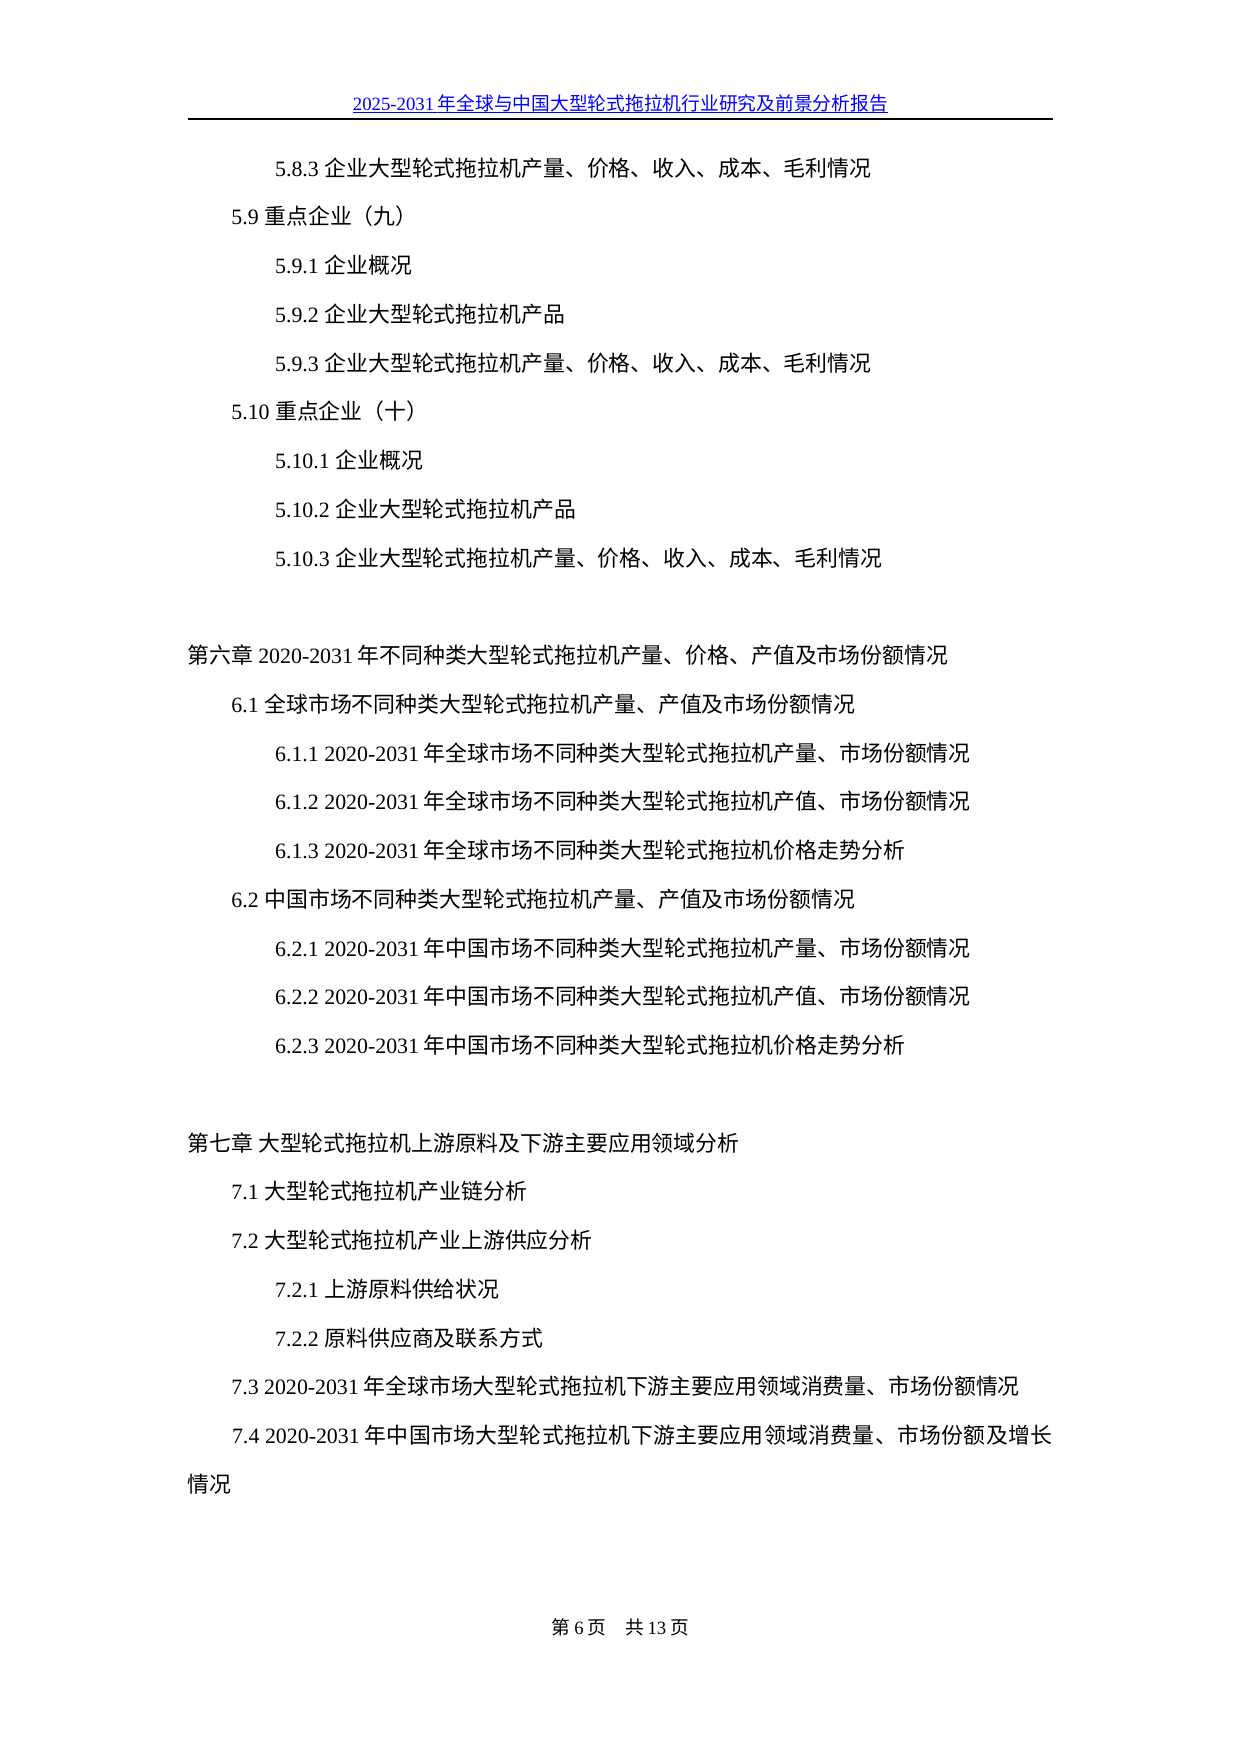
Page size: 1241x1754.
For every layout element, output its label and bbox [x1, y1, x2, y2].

text [187, 150, 1053, 1499]
